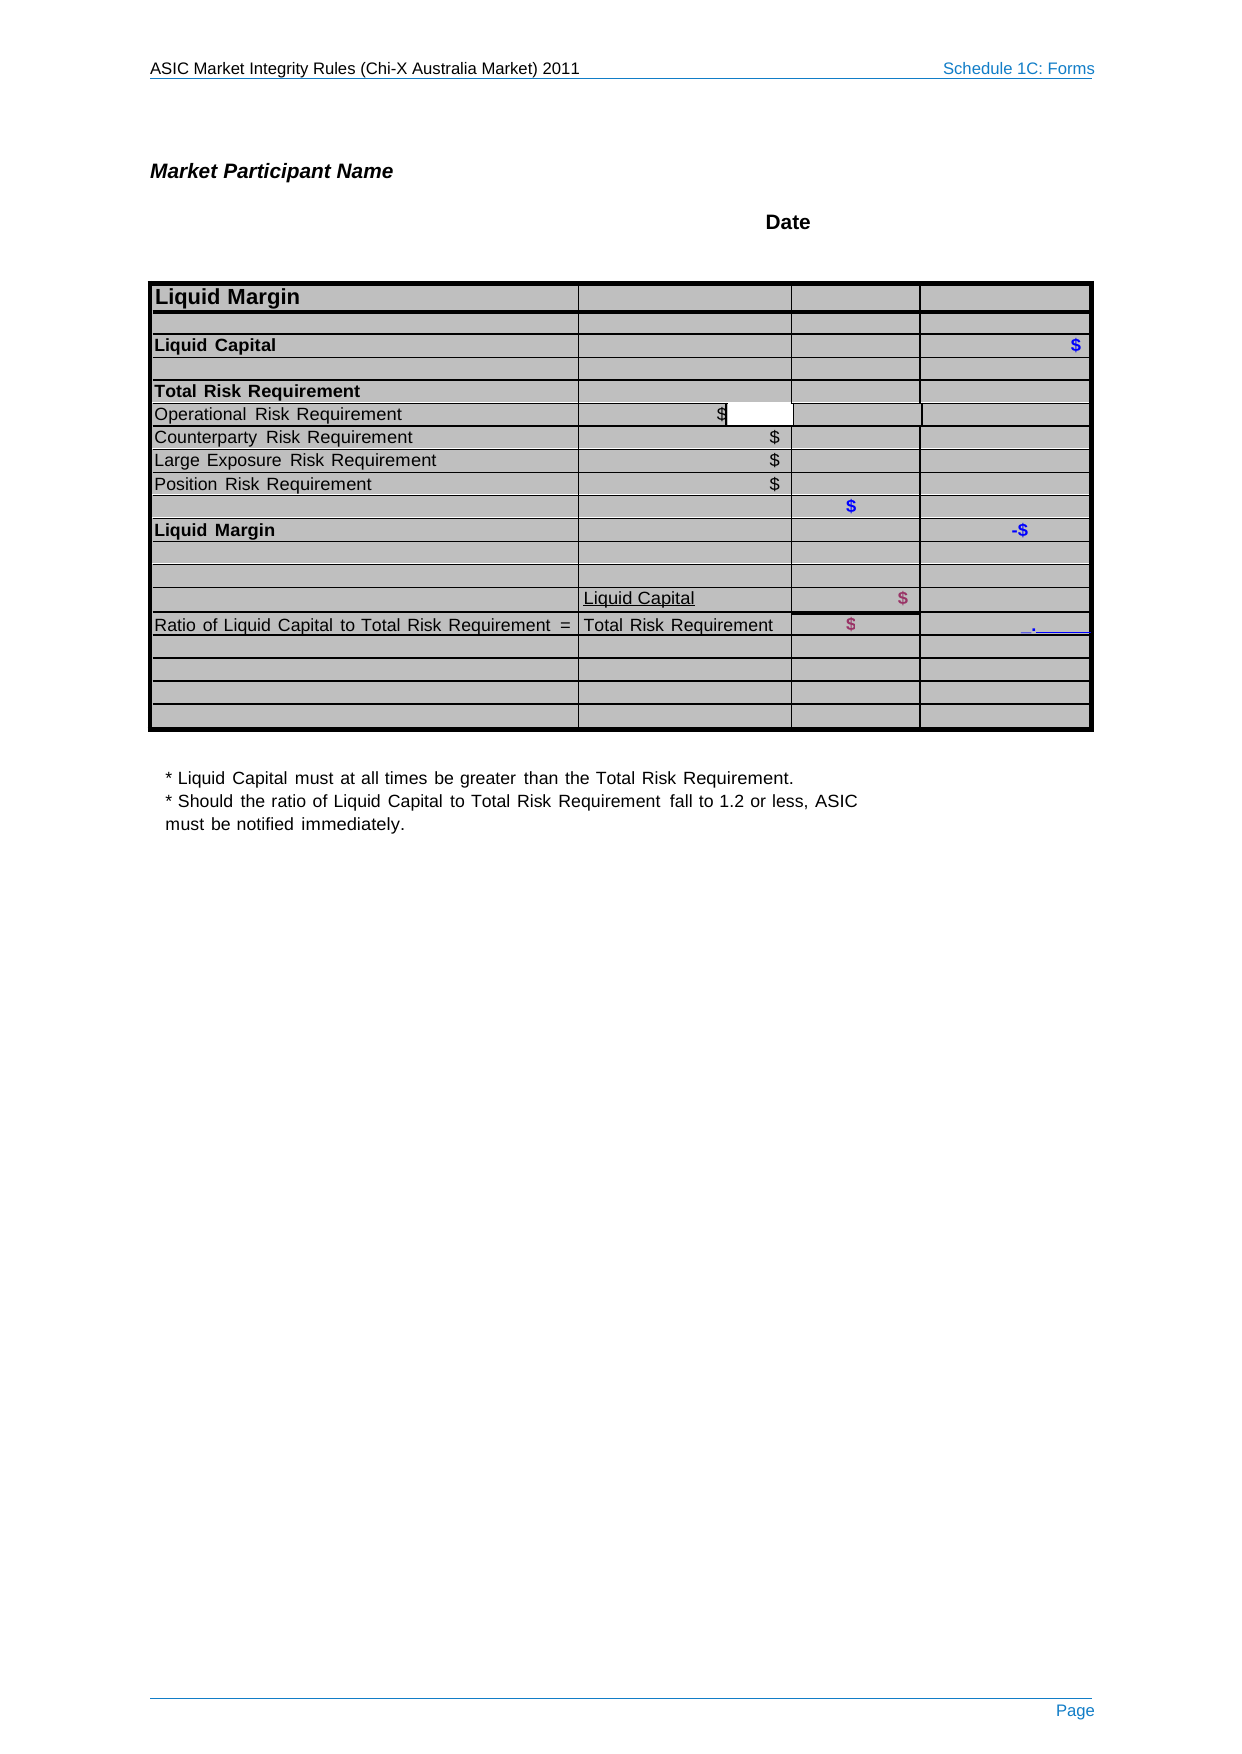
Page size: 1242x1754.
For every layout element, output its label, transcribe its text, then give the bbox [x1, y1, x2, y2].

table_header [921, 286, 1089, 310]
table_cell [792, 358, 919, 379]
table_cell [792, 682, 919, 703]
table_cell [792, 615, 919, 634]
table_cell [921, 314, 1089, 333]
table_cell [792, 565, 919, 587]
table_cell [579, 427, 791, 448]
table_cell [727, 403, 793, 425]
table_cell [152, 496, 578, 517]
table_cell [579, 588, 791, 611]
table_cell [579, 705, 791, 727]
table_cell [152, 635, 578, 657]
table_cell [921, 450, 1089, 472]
text * Should the ratio of Liquid Capital to Total Risk Requirement fall to 1.2 or less, ASIC [165, 791, 1094, 811]
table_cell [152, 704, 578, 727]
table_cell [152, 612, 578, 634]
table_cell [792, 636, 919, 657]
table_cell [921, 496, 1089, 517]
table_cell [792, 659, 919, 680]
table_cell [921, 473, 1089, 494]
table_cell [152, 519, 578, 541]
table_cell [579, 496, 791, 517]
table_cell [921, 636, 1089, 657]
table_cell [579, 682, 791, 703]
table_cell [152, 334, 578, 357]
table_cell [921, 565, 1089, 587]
text Date [765, 209, 1094, 233]
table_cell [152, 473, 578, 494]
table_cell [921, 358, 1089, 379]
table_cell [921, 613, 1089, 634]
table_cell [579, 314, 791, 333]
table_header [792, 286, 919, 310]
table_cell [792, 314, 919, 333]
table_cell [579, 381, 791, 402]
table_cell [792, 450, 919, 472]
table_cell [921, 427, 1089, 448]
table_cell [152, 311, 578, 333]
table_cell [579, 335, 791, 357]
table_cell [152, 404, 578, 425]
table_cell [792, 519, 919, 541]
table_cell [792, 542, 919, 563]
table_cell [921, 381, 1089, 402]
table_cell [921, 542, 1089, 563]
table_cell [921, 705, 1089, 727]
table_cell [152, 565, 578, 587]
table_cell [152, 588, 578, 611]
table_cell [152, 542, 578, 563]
text must be notified immediately. [165, 814, 1094, 834]
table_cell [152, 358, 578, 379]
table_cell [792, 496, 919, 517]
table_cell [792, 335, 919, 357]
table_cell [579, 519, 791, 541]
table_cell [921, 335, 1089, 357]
text * Liquid Capital must at all times be greater than the Total Risk Requirement. [165, 768, 1094, 788]
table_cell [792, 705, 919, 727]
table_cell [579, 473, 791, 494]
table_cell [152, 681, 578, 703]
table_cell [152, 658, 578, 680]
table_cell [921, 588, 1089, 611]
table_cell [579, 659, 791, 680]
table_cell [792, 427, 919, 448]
text Market Participant Name [150, 158, 1094, 182]
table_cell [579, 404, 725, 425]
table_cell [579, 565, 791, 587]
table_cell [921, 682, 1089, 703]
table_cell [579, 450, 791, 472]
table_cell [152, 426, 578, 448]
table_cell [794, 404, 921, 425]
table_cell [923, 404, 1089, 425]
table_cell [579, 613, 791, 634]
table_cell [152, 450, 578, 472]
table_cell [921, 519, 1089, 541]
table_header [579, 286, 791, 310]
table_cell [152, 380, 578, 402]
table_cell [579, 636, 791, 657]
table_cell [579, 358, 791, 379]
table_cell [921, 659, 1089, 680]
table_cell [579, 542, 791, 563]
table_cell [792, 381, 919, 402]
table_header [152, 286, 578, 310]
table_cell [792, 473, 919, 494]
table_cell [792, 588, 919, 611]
